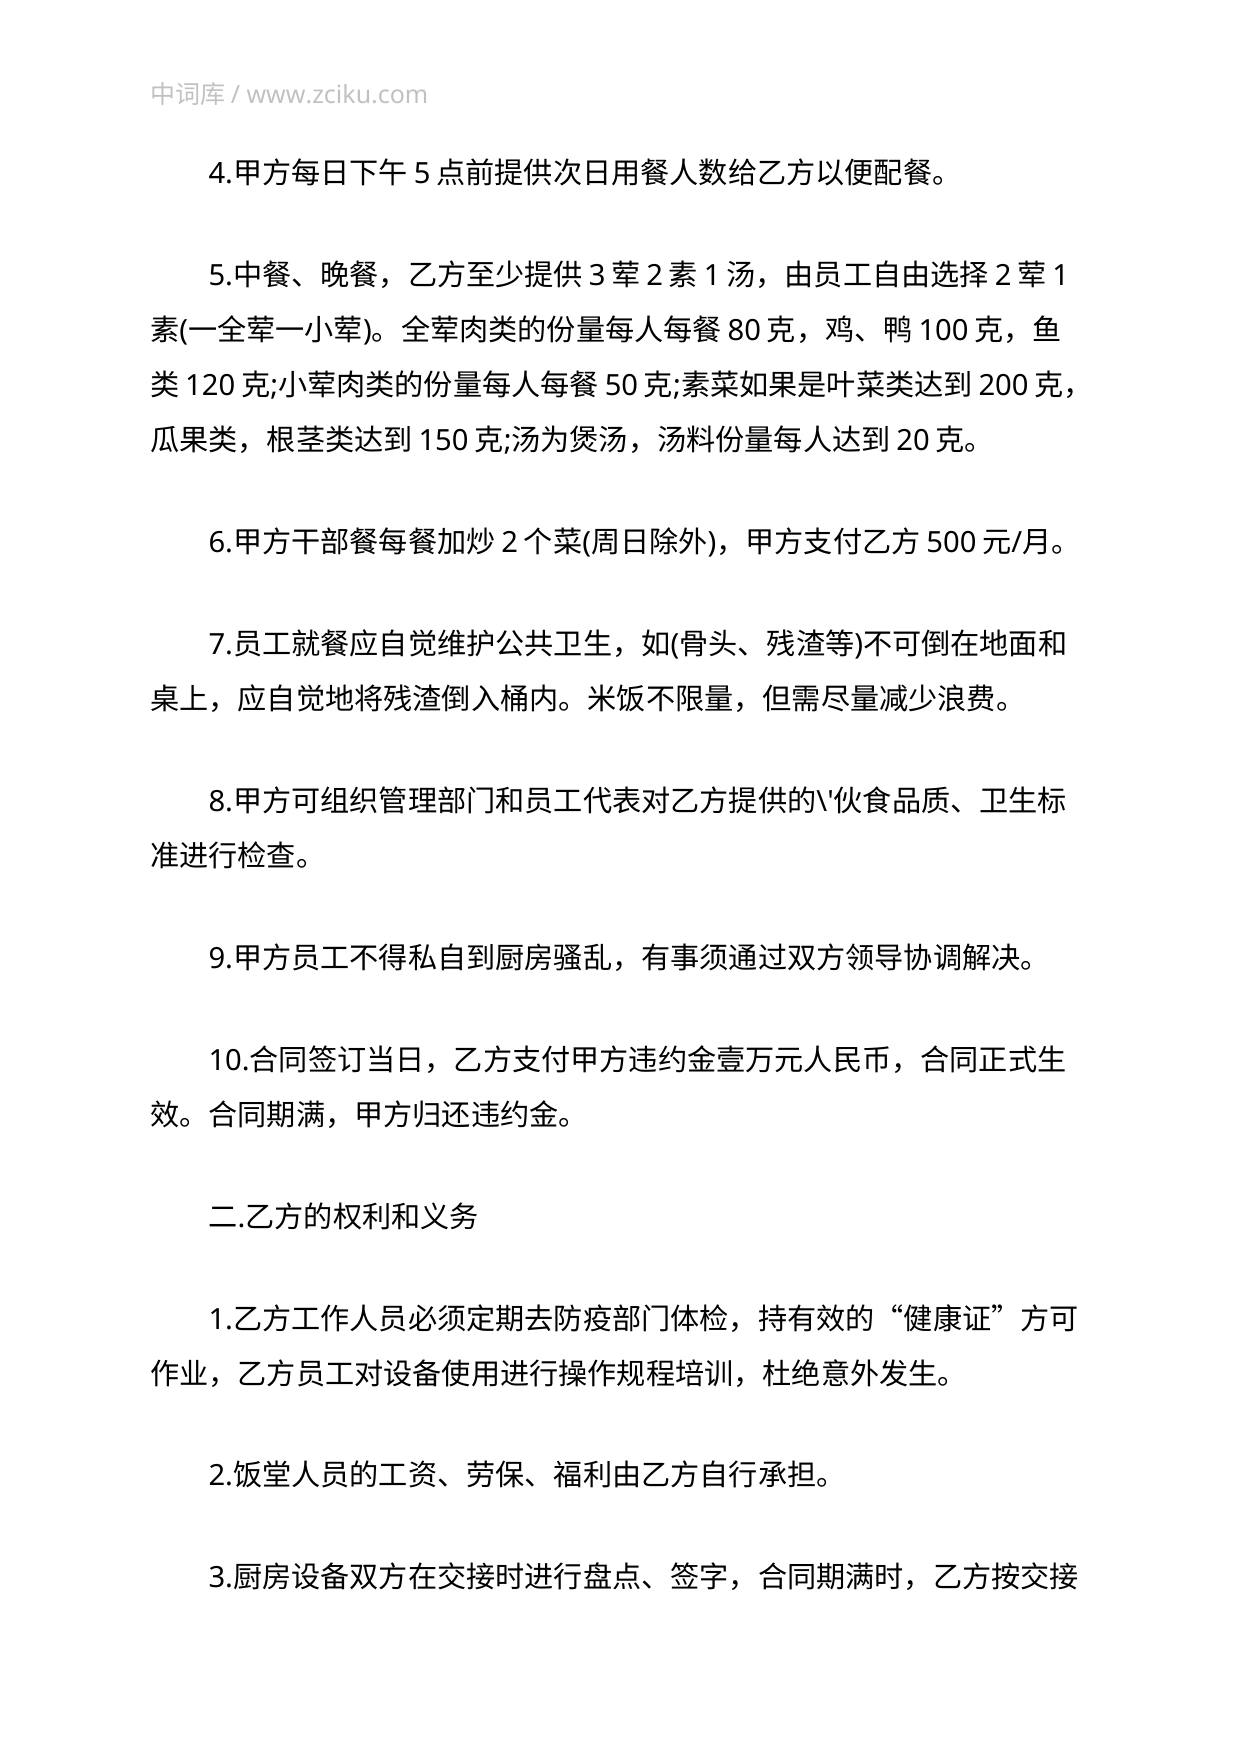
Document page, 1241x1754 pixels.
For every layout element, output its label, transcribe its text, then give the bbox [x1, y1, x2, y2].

text 6.甲方干部餐每餐加炒2个菜(周日除外)，甲方支付乙方500元/月。 [150, 519, 1090, 561]
text 5.中餐、晚餐，乙方至少提供3荤2素1汤，由员工自由选择2荤1素(一全荤一小荤)。全荤肉类的份量每人每餐80克，鸡、鸭100克，鱼类120克;小荤肉类的份量每人每餐50克;素菜如果是叶菜类达到200克，瓜果类，根茎类达到150克;汤为煲汤，汤料份量每人达到20克。 [150, 252, 1090, 459]
text 2.饭堂人员的工资、劳保、福利由乙方自行承担。 [150, 1452, 1090, 1494]
text 4.甲方每日下午5点前提供次日用餐人数给乙方以便配餐。 [150, 150, 1090, 192]
text 7.员工就餐应自觉维护公共卫生，如(骨头、残渣等)不可倒在地面和桌上，应自觉地将残渣倒入桶内。米饭不限量，但需尽量减少浪费。 [150, 621, 1090, 718]
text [150, 1554, 1090, 1596]
text 二.乙方的权利和义务 [150, 1193, 1090, 1236]
text 10.合同签订当日，乙方支付甲方违约金壹万元人民币，合同正式生效。合同期满，甲方归还违约金。 [150, 1036, 1090, 1134]
text 8.甲方可组织管理部门和员工代表对乙方提供的\'伙食品质、卫生标准进行检查。 [150, 778, 1090, 875]
text 9.甲方员工不得私自到厨房骚乱，有事须通过双方领导协调解决。 [150, 934, 1090, 977]
text 1.乙方工作人员必须定期去防疫部门体检，持有效的“健康证”方可作业，乙方员工对设备使用进行操作规程培训，杜绝意外发生。 [150, 1295, 1090, 1392]
